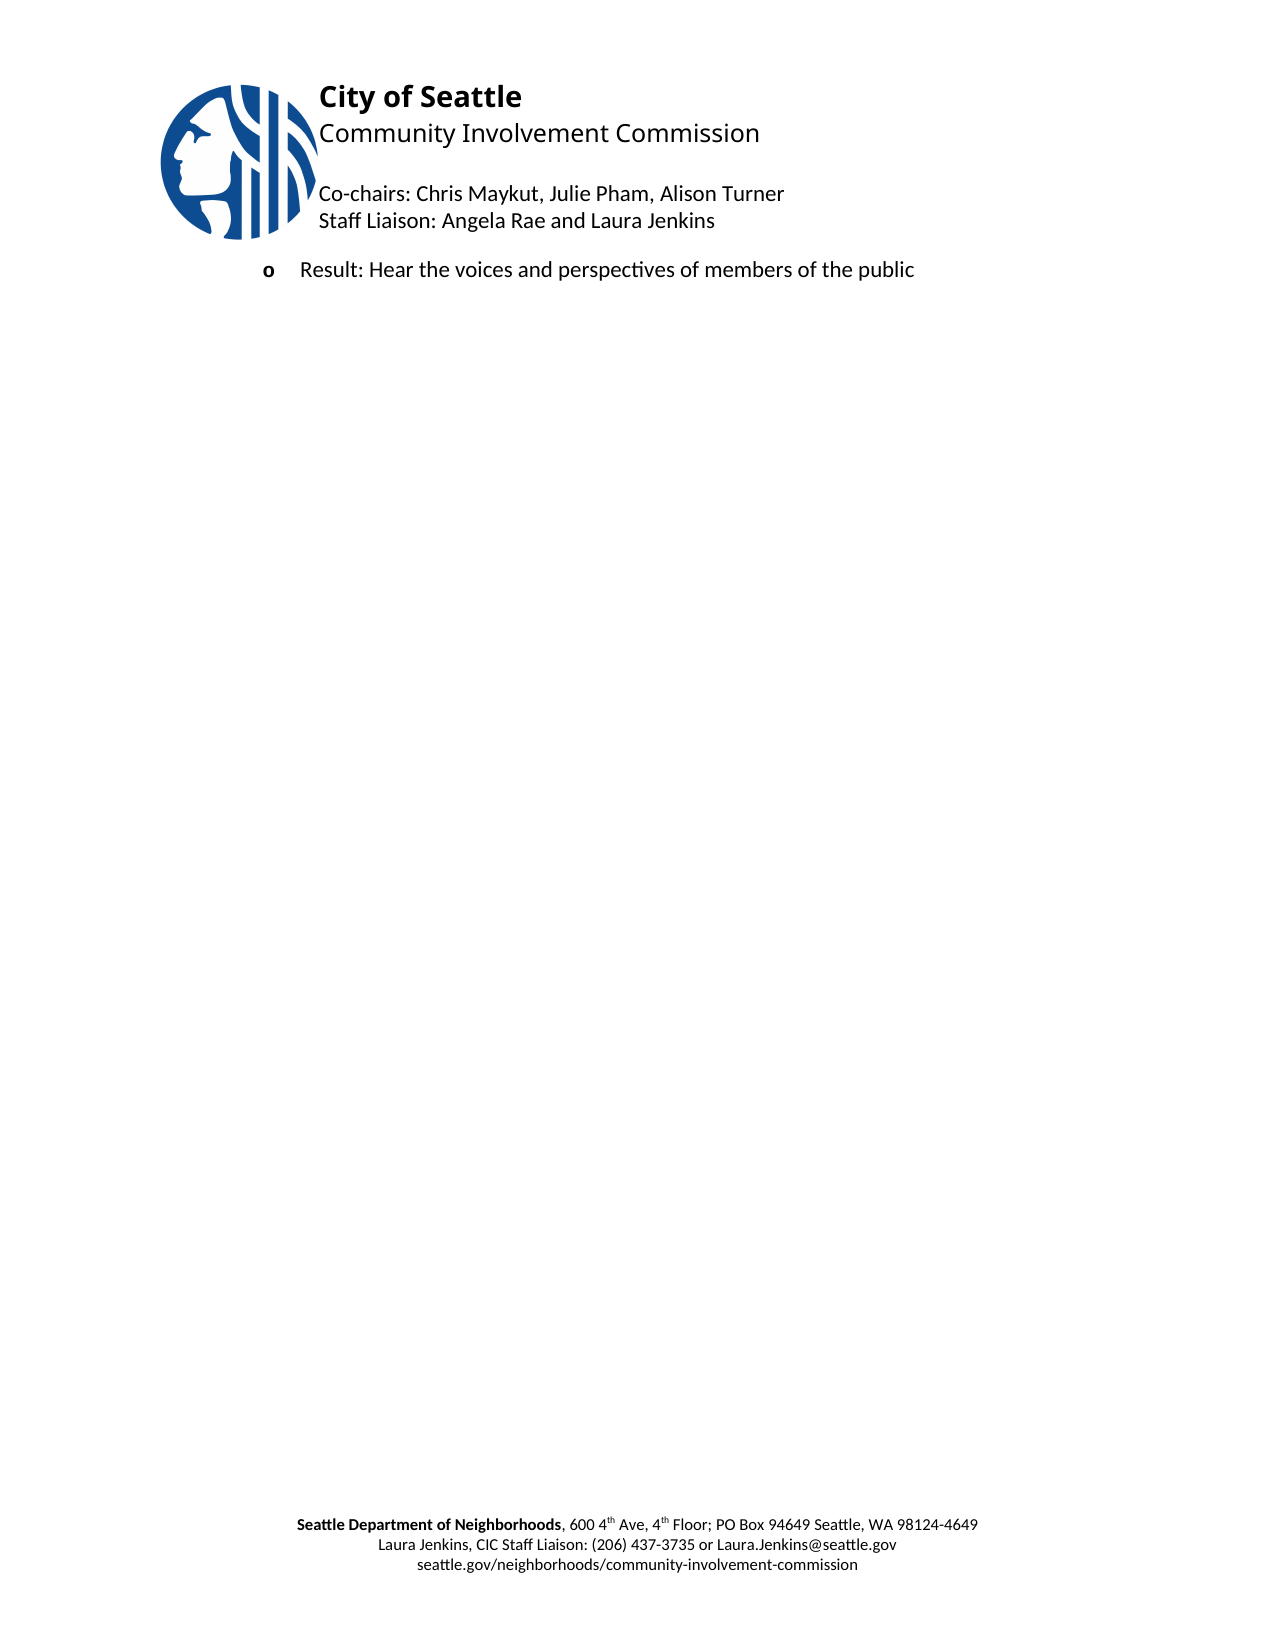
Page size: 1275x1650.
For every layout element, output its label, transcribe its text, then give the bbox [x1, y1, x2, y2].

list Result: Hear the voices and perspectives of members of the public [262, 255, 1125, 283]
picture [150, 75, 328, 255]
